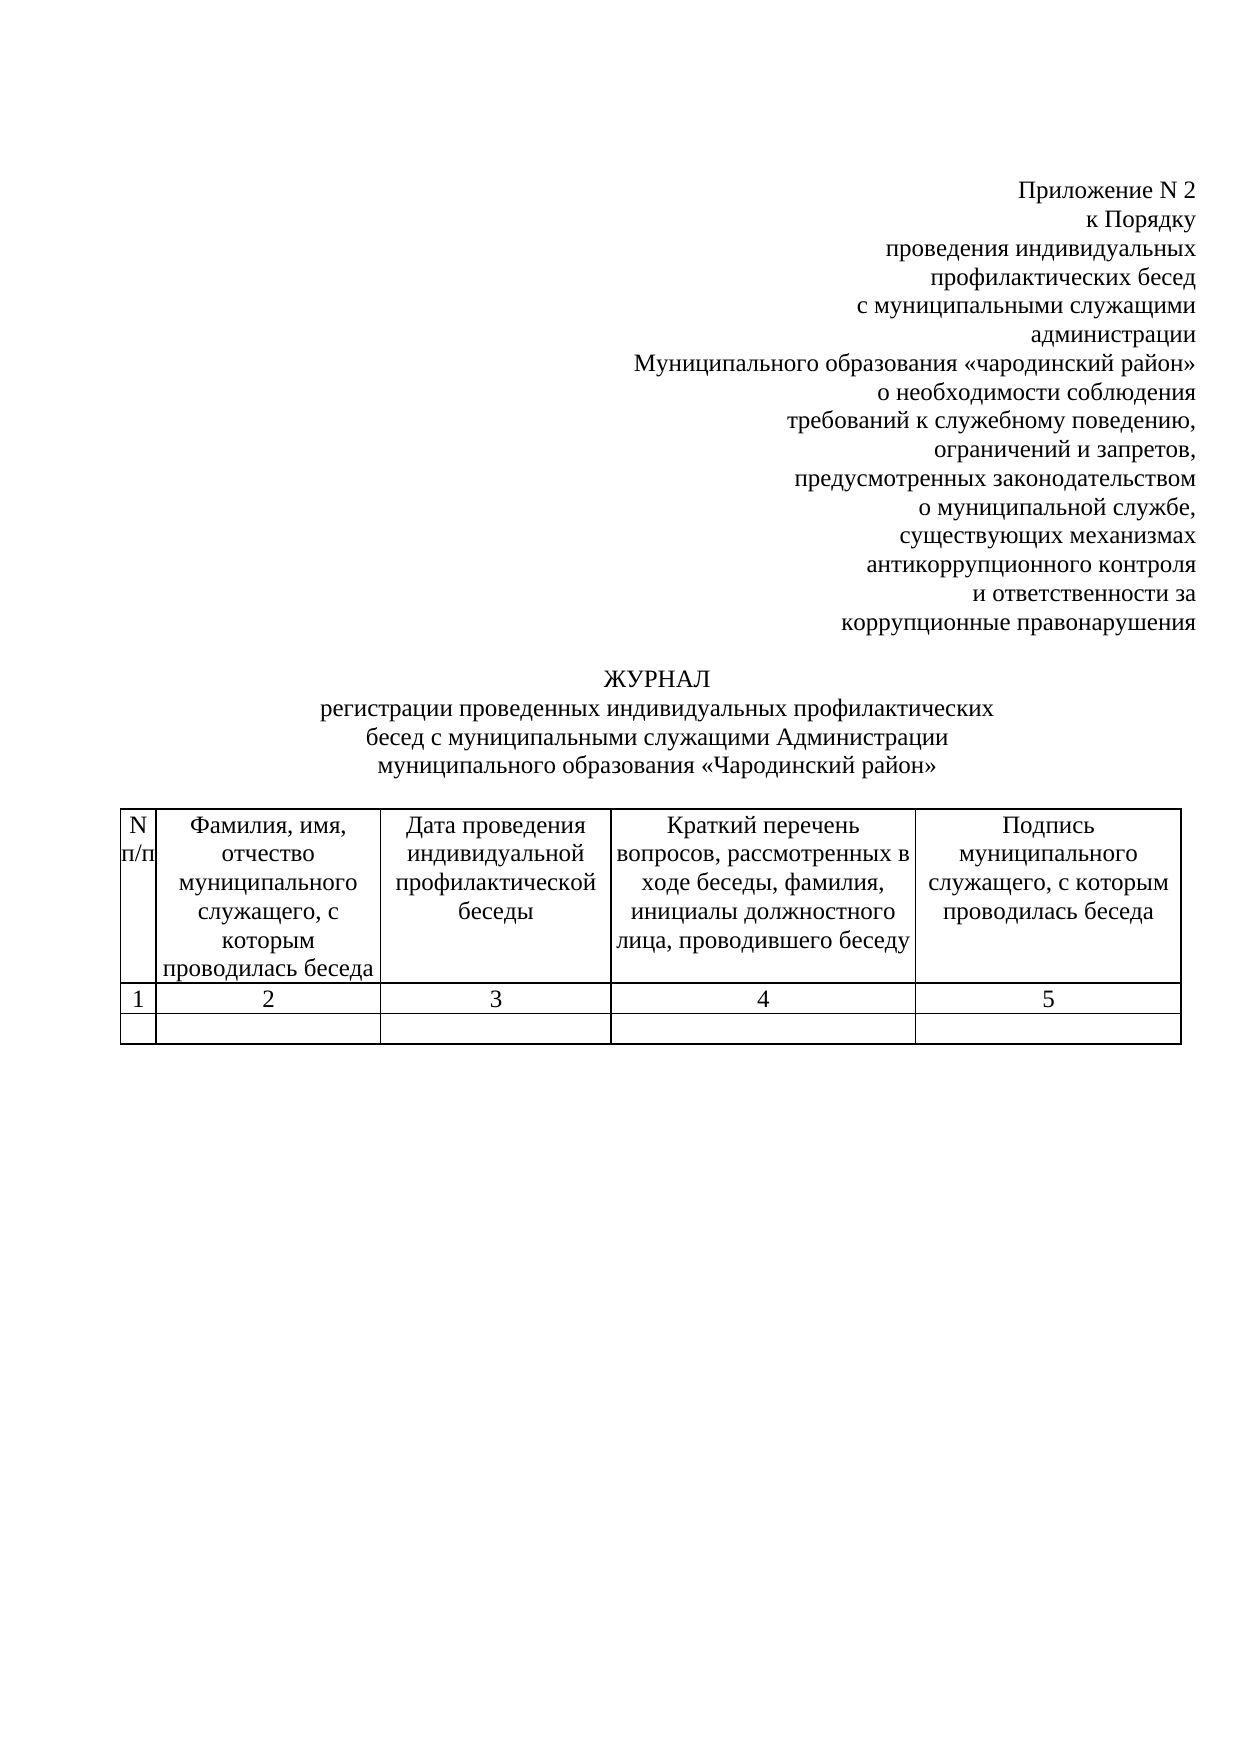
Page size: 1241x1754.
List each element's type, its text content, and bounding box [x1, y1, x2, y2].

text регистрации проведенных индивидуальных профилактических [118, 693, 1196, 722]
table_header Фамилия, имя, отчество муниципального служащего, с которым проводилась беседа [157, 810, 380, 982]
table_header Краткий перечень вопросов, рассмотренных в ходе беседы, фамилия, инициалы должностного лица, проводившего беседу [612, 810, 915, 982]
text администрации [118, 319, 1196, 348]
table_cell [381, 1014, 610, 1043]
table_cell 2 [157, 984, 380, 1012]
text проведения индивидуальных [118, 233, 1196, 262]
table_header Дата проведения индивидуальной профилактической беседы [381, 810, 610, 982]
text с муниципальными служащими [118, 291, 1196, 319]
text коррупционные правонарушения [118, 607, 1196, 636]
table_cell [612, 1014, 915, 1043]
table_cell [916, 1014, 1180, 1043]
text к Порядку [118, 204, 1196, 233]
text профилактических бесед [118, 262, 1196, 291]
table_cell 3 [381, 984, 610, 1012]
table_header N п/п [121, 810, 155, 982]
text и ответственности за [118, 578, 1196, 607]
text ограничений и запретов, [118, 434, 1196, 463]
table_cell 1 [121, 984, 155, 1012]
table_cell 4 [612, 984, 915, 1012]
text муниципального образования «Чародинский район» [118, 751, 1196, 779]
text Муниципального образования «чародинский район» [118, 348, 1196, 377]
text требований к служебному поведению, [118, 406, 1196, 434]
table_cell [157, 1014, 380, 1043]
text антикоррупционного контроля [118, 549, 1196, 578]
text о муниципальной службе, [118, 492, 1196, 521]
text бесед с муниципальными служащими Администрации [118, 722, 1196, 751]
table_cell 5 [916, 984, 1180, 1012]
text Приложение N 2 [118, 176, 1196, 204]
table_header Подпись муниципального служащего, с которым проводилась беседа [916, 810, 1180, 982]
text о необходимости соблюдения [118, 377, 1196, 406]
table_cell [121, 1014, 155, 1043]
text существующих механизмах [118, 521, 1196, 549]
text предусмотренных законодательством [118, 463, 1196, 492]
text ЖУРНАЛ [118, 664, 1196, 693]
